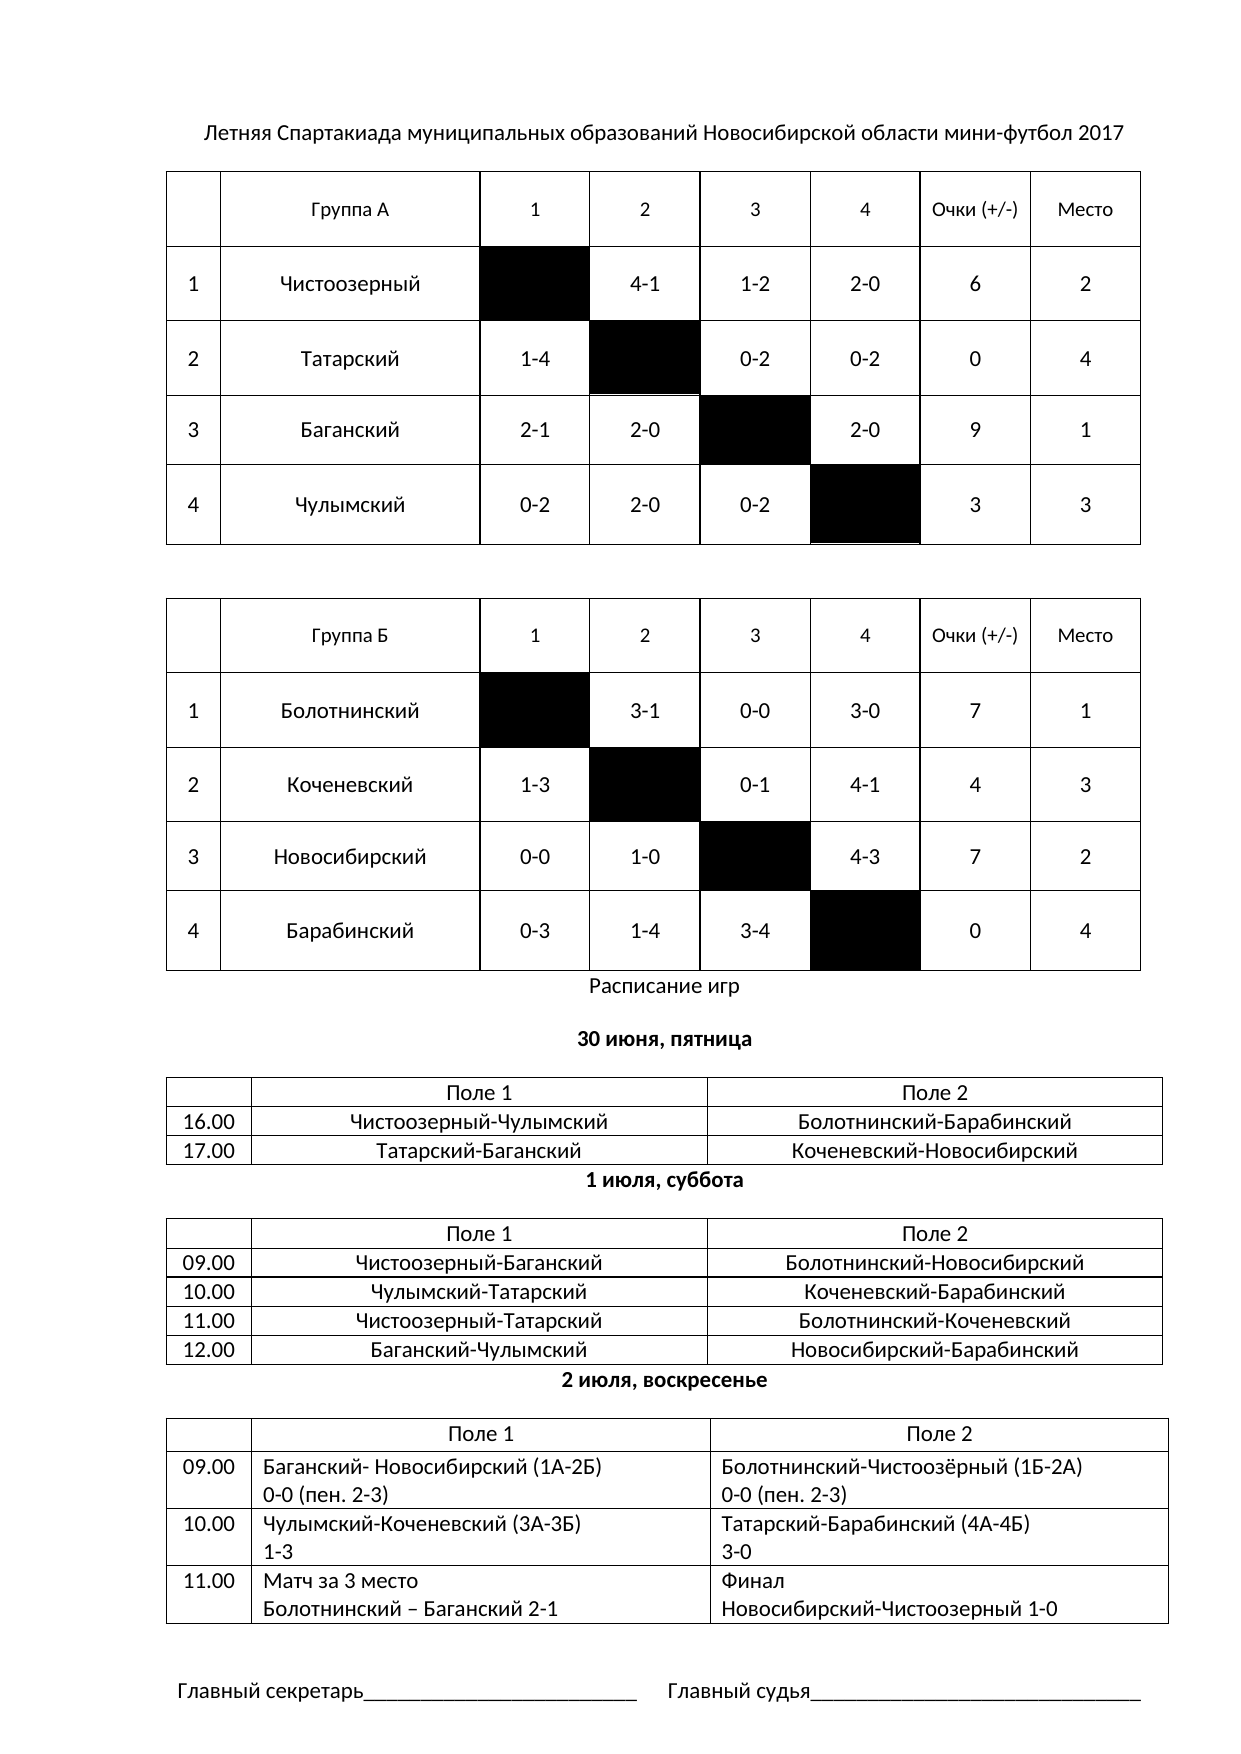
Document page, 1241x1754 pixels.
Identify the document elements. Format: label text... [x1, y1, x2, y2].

table_header Поле 2 [708, 1078, 1162, 1106]
table_header 2 [590, 599, 699, 672]
table_cell 4 [167, 465, 220, 543]
table_cell 09.00 [167, 1249, 251, 1276]
table_cell 2-0 [811, 247, 919, 320]
table_cell 1 [167, 673, 220, 747]
table_cell Чистоозерный-Чулымский [252, 1107, 707, 1135]
table_header Поле 1 [252, 1078, 707, 1106]
table_cell [481, 247, 589, 320]
table_cell [701, 822, 810, 890]
table_cell 1 [167, 247, 220, 320]
table_cell Новосибирский [221, 822, 479, 890]
table_cell 9 [921, 396, 1030, 464]
table_header Группа А [221, 172, 479, 246]
table_header 2 [590, 172, 699, 246]
table_cell 2-0 [590, 396, 699, 464]
table_cell 0-0 [481, 822, 589, 890]
table_cell 1-4 [590, 891, 699, 970]
table_cell 3 [167, 396, 220, 464]
table_header [167, 172, 220, 246]
table_cell 6 [921, 247, 1030, 320]
table_header [167, 599, 220, 672]
table_header Место [1031, 599, 1140, 672]
table_cell 0 [921, 891, 1030, 970]
table_header Очки (+/-) [921, 172, 1030, 246]
table_cell 7 [921, 822, 1030, 890]
table_cell 1-4 [481, 321, 589, 394]
table_cell Матч за 3 место Болотнинский – Баганский 2-1 [252, 1566, 710, 1622]
table_cell 4 [167, 891, 220, 970]
table_cell 0-2 [701, 321, 810, 394]
table_cell Татарский-Барабинский (4А-4Б) 3-0 [711, 1509, 1168, 1565]
table_cell [590, 748, 699, 821]
table_cell 16.00 [167, 1107, 251, 1135]
table_header Поле 1 [252, 1419, 710, 1451]
table_cell Болотнинский-Новосибирский [708, 1249, 1162, 1276]
table_cell 0-2 [701, 465, 810, 543]
table_cell 12.00 [167, 1336, 251, 1364]
table_header [167, 1219, 251, 1247]
table_cell 0-2 [481, 465, 589, 543]
table_header Поле 2 [708, 1219, 1162, 1247]
table_cell Коченевский-Новосибирский [708, 1136, 1162, 1164]
table_header 3 [701, 172, 810, 246]
text 30 июня, пятница [177, 1024, 1152, 1052]
table_cell Болотнинский [221, 673, 479, 747]
table_cell 4-3 [811, 822, 919, 890]
table_cell 3 [921, 465, 1030, 543]
table_cell Чулымский-Коченевский (3А-3Б) 1-3 [252, 1509, 710, 1565]
table_cell Финал Новосибирский-Чистоозерный 1-0 [711, 1566, 1168, 1622]
text 1 июля, суббота [177, 1165, 1152, 1193]
table_cell 0 [921, 321, 1030, 394]
table_cell Татарский-Баганский [252, 1136, 707, 1164]
table_cell [811, 465, 919, 543]
text Расписание игр [177, 971, 1152, 999]
table_cell Баганский-Чулымский [252, 1336, 707, 1364]
table_header Очки (+/-) [921, 599, 1030, 672]
table_cell 0-0 [701, 673, 810, 747]
table_cell Болотнинский-Коченевский [708, 1307, 1162, 1334]
table_header Место [1031, 172, 1140, 246]
table_cell 11.00 [167, 1566, 251, 1622]
table_cell [811, 891, 919, 970]
table_header 4 [811, 172, 919, 246]
table_cell 2 [1031, 247, 1140, 320]
table_cell Баганский- Новосибирский (1А-2Б) 0-0 (пен. 2-3) [252, 1452, 710, 1508]
table_cell 3-1 [590, 673, 699, 747]
text Главный секретарь________________________ Главный судья_____________________________ [177, 1677, 1152, 1704]
table_cell 2 [1031, 822, 1140, 890]
table_header 1 [481, 599, 589, 672]
table_cell Баганский [221, 396, 479, 464]
table_cell Чистоозерный-Татарский [252, 1307, 707, 1334]
table_header Группа Б [221, 599, 479, 672]
table_cell 2 [167, 321, 220, 394]
table_cell Татарский [221, 321, 479, 394]
table_cell 1 [1031, 396, 1140, 464]
table_cell Болотнинский-Барабинский [708, 1107, 1162, 1135]
table_header 1 [481, 172, 589, 246]
table_cell [590, 321, 699, 394]
table_header 3 [701, 599, 810, 672]
table_header Поле 2 [711, 1419, 1168, 1451]
table_cell 7 [921, 673, 1030, 747]
table_cell [701, 396, 810, 464]
table_cell 0-2 [811, 321, 919, 394]
table_cell 2-0 [811, 396, 919, 464]
table_cell 3 [1031, 465, 1140, 543]
table_cell Барабинский [221, 891, 479, 970]
table_cell 0-3 [481, 891, 589, 970]
table_cell 17.00 [167, 1136, 251, 1164]
table_cell Чулымский [221, 465, 479, 543]
table_cell Новосибирский-Барабинский [708, 1336, 1162, 1364]
table_cell 2-1 [481, 396, 589, 464]
table_cell 4-1 [811, 748, 919, 821]
table_header Поле 1 [252, 1219, 707, 1247]
table_cell 3-4 [701, 891, 810, 970]
table_header 4 [811, 599, 919, 672]
table_cell 10.00 [167, 1278, 251, 1306]
table_cell 2 [167, 748, 220, 821]
text 2 июля, воскресенье [177, 1365, 1152, 1393]
table_cell Чулымский-Татарский [252, 1278, 707, 1306]
table_cell 3-0 [811, 673, 919, 747]
table_cell 4 [1031, 891, 1140, 970]
table_cell 3 [1031, 748, 1140, 821]
table_cell 11.00 [167, 1307, 251, 1334]
table_cell 4 [921, 748, 1030, 821]
table_cell 1 [1031, 673, 1140, 747]
table_header [167, 1078, 251, 1106]
table_cell Коченевский [221, 748, 479, 821]
table_header [167, 1419, 251, 1451]
table_cell 3 [167, 822, 220, 890]
table_cell Болотнинский-Чистоозёрный (1Б-2А) 0-0 (пен. 2-3) [711, 1452, 1168, 1508]
table_cell 0-1 [701, 748, 810, 821]
table_cell 09.00 [167, 1452, 251, 1508]
table_cell Чистоозерный-Баганский [252, 1249, 707, 1276]
table_cell 4-1 [590, 247, 699, 320]
table_cell 4 [1031, 321, 1140, 394]
table_cell 10.00 [167, 1509, 251, 1565]
table_cell 2-0 [590, 465, 699, 543]
table_cell Чистоозерный [221, 247, 479, 320]
table_cell 1-0 [590, 822, 699, 890]
table_cell 1-3 [481, 748, 589, 821]
table_cell 1-2 [701, 247, 810, 320]
table_cell Коченевский-Барабинский [708, 1278, 1162, 1306]
text Летняя Спартакиада муниципальных образований Новосибирской области мини-футбол 2017 [177, 118, 1152, 146]
table_cell [481, 673, 589, 747]
